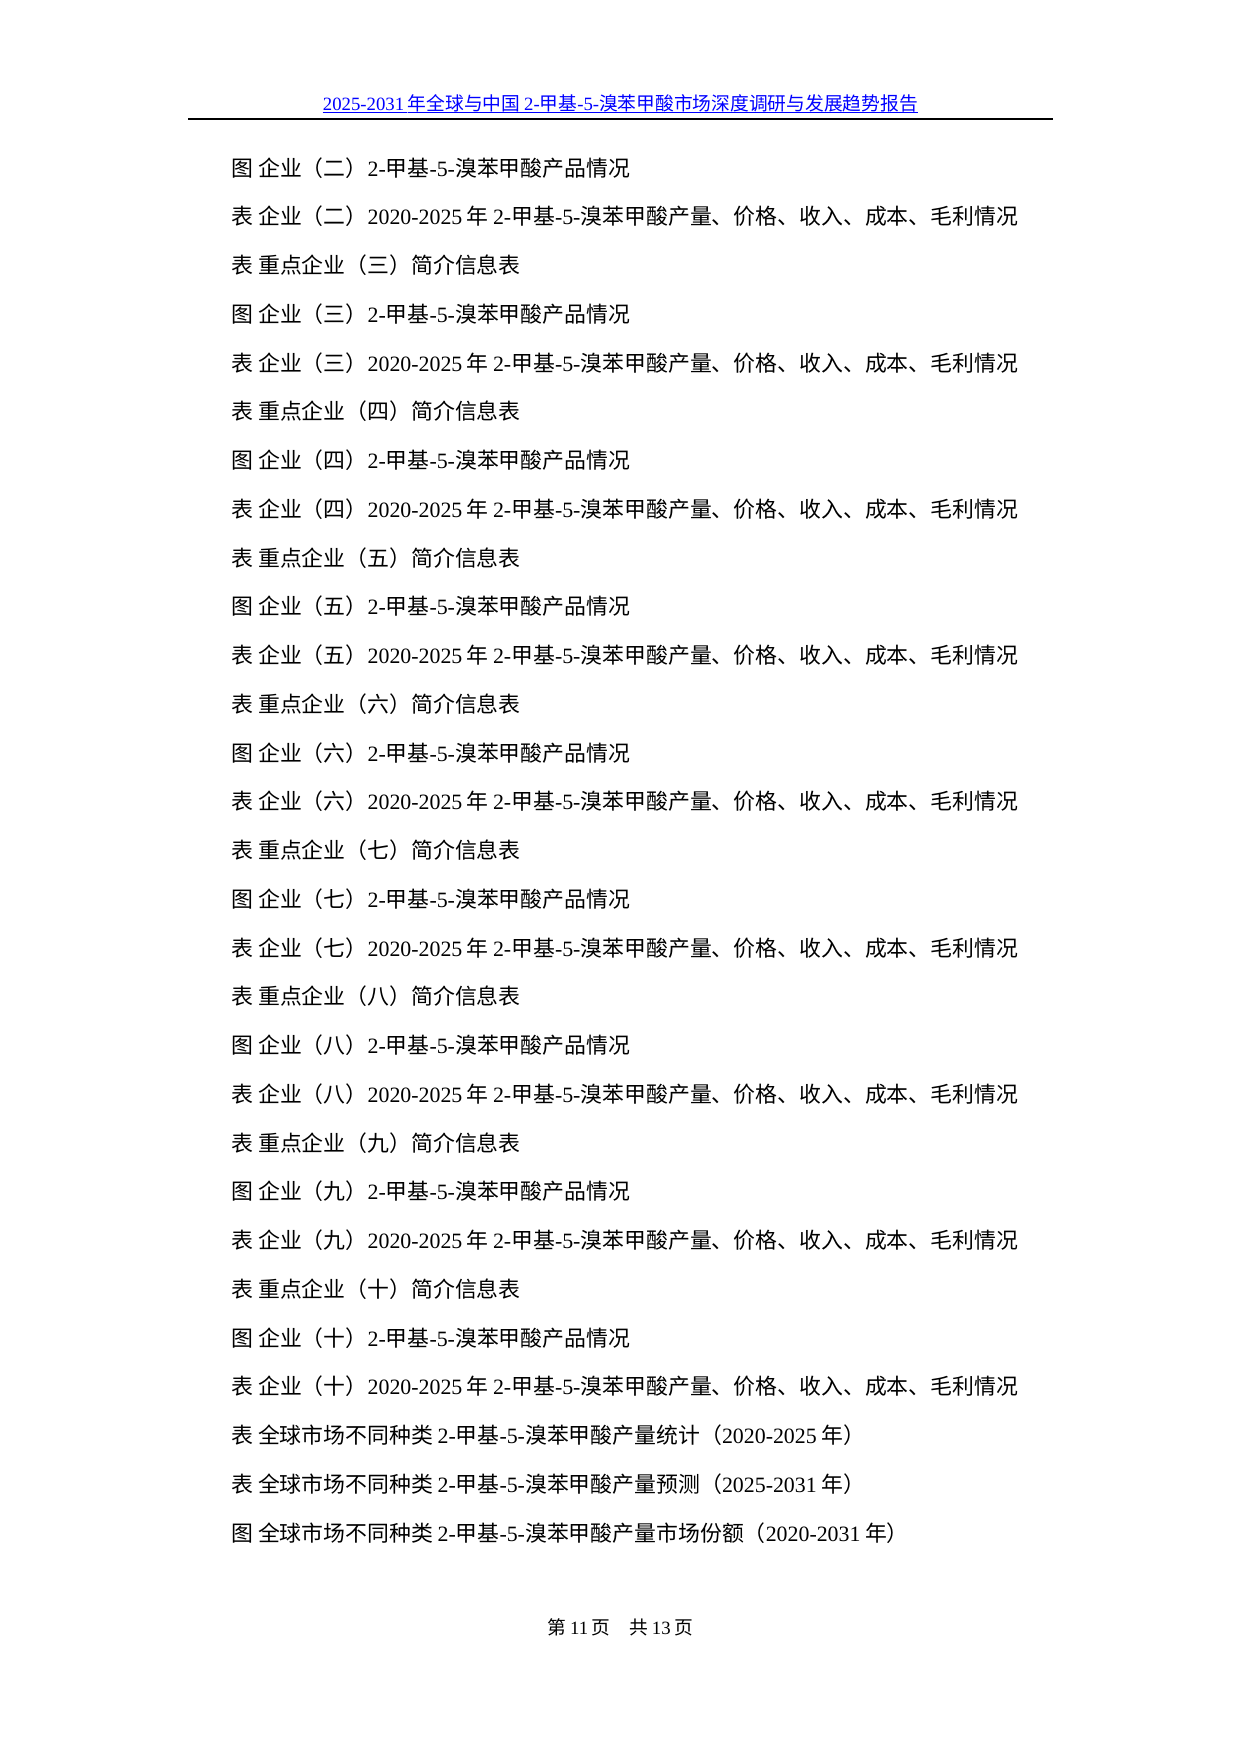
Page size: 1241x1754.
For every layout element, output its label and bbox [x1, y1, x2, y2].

text [187, 150, 1053, 1548]
